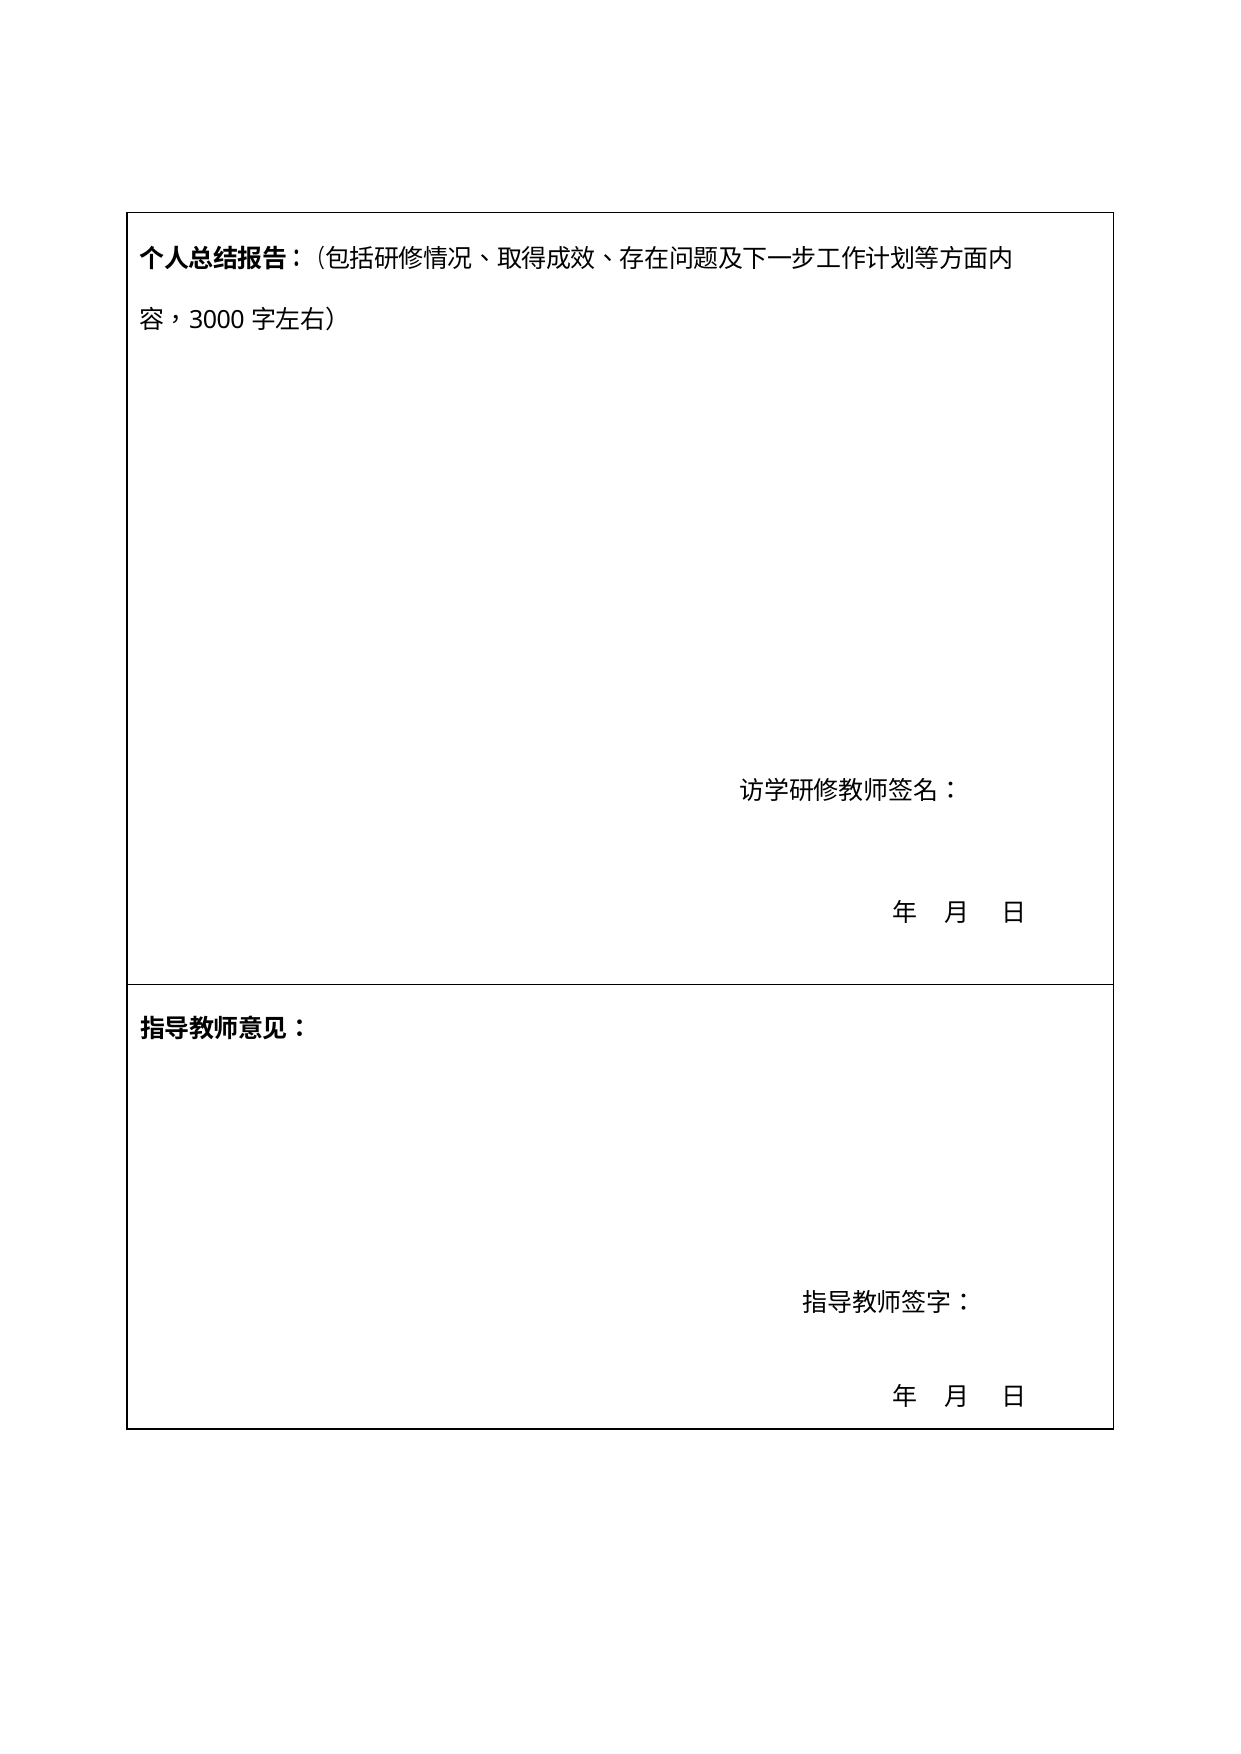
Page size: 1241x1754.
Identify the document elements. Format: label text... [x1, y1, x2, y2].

table_cell 指导教师意见： 指导教师签字： 年 月 日 [128, 985, 1113, 1428]
table_header 个人总结报告：（包括研修情况、取得成效、存在问题及下一步工作计划等方面内容，3000 字左右） 访学研修教师签名： 年 月 日 [128, 213, 1113, 983]
